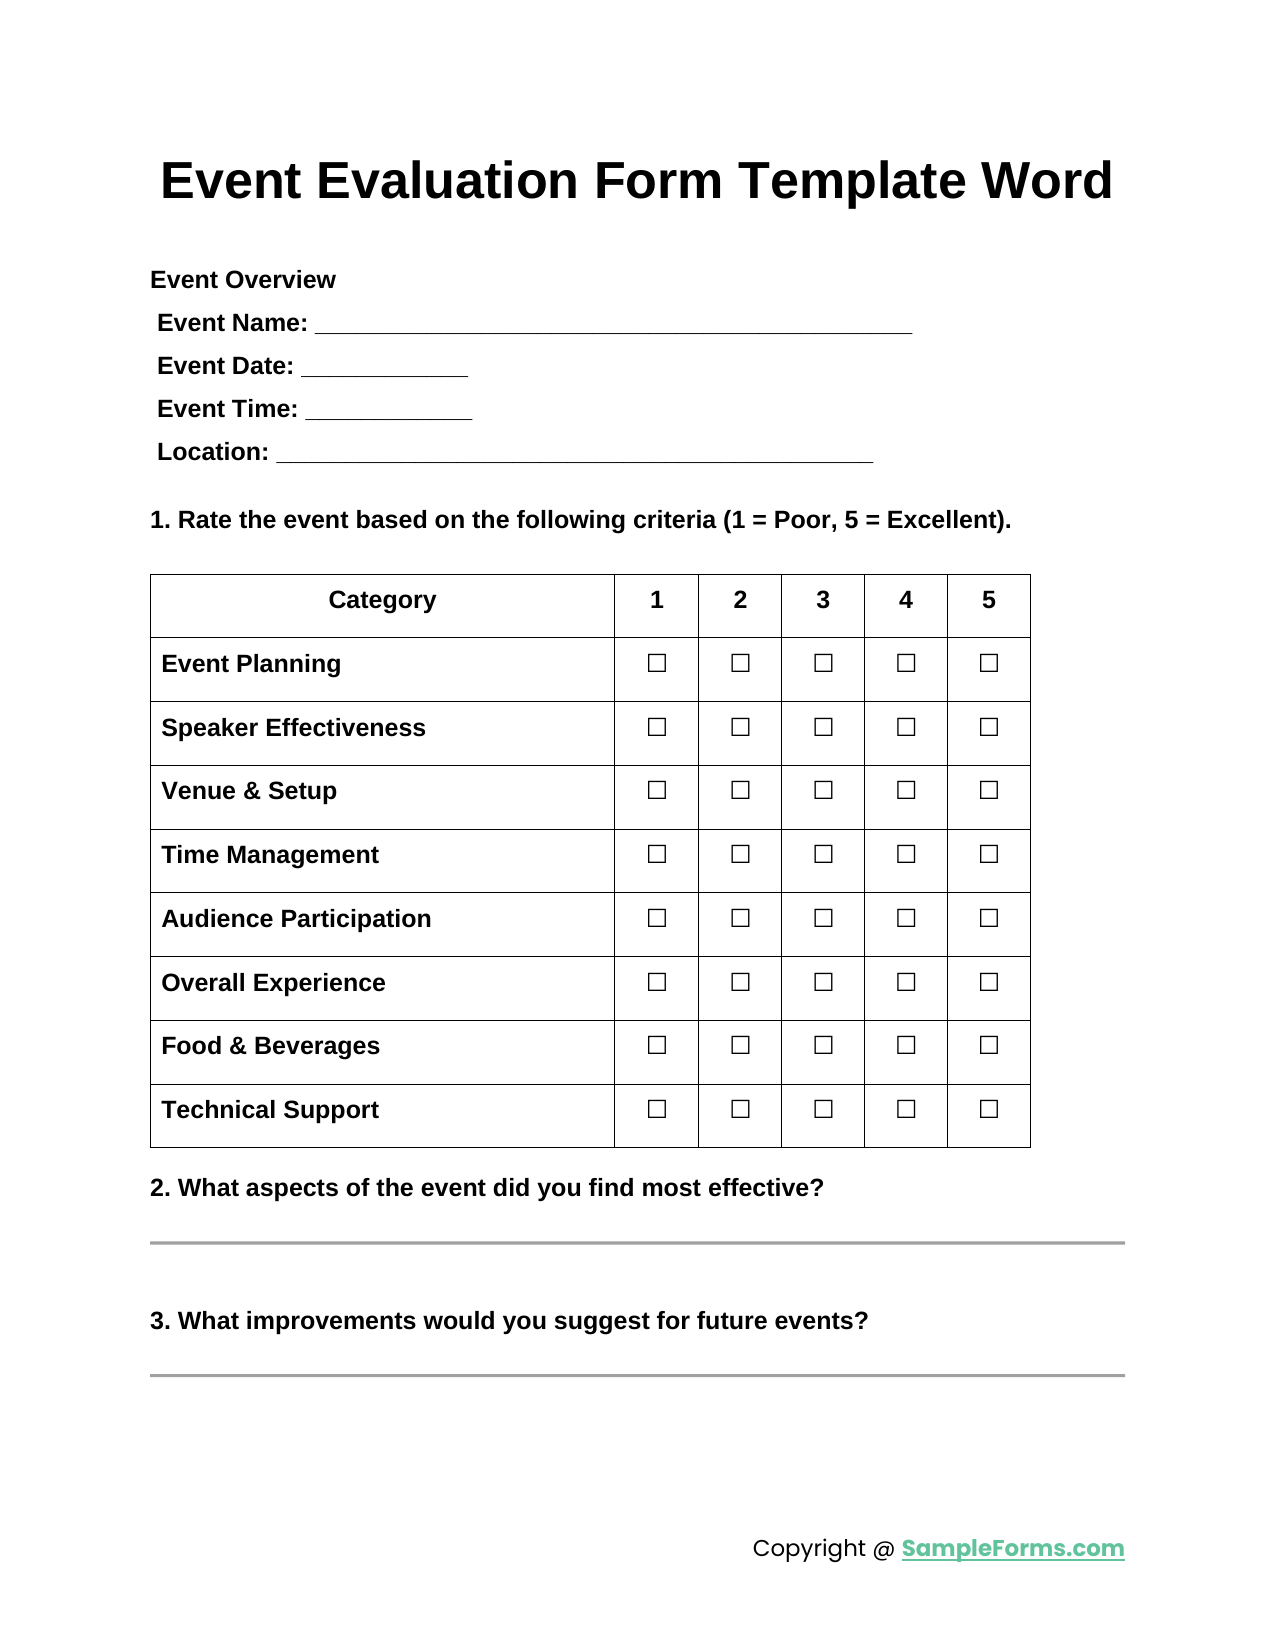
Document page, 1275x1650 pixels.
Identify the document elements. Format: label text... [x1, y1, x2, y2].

table_cell ☐ [699, 638, 781, 701]
table_cell ☐ [782, 1021, 864, 1083]
table_header 4 [865, 575, 947, 637]
table_cell ☐ [615, 1021, 698, 1083]
table_cell ☐ [865, 1085, 947, 1147]
table_cell ☐ [865, 766, 947, 828]
table_cell ☐ [865, 1021, 947, 1083]
table_cell ☐ [948, 702, 1030, 765]
table_cell ☐ [615, 893, 698, 956]
table_header 3 [782, 575, 864, 637]
table_cell ☐ [948, 1085, 1030, 1147]
table_cell ☐ [782, 702, 864, 765]
table_cell ☐ [615, 957, 698, 1020]
text Event Overview Event Name: ___________________________________________ Event Date: ____________ Event Time: ____________ Location: ___________________________________________ [150, 265, 1125, 466]
table_cell ☐ [865, 957, 947, 1020]
table_header 1 [615, 575, 698, 637]
table_cell ☐ [699, 702, 781, 765]
table_cell ☐ [782, 830, 864, 892]
table_cell ☐ [615, 1085, 698, 1147]
table_cell ☐ [865, 830, 947, 892]
table_cell ☐ [865, 893, 947, 956]
table_cell ☐ [699, 1021, 781, 1083]
table_header Category [151, 575, 614, 637]
text 2. What aspects of the event did you find most effective? [150, 1173, 1125, 1202]
table_header 2 [699, 575, 781, 637]
table_cell ☐ [782, 638, 864, 701]
table_cell ☐ [782, 766, 864, 828]
table_cell ☐ [615, 702, 698, 765]
table_cell Food & Beverages [151, 1021, 614, 1083]
table_cell ☐ [615, 638, 698, 701]
table_cell ☐ [948, 1021, 1030, 1083]
table_cell ☐ [615, 766, 698, 828]
table_cell ☐ [699, 766, 781, 828]
text 3. What improvements would you suggest for future events? [150, 1306, 1125, 1335]
table_cell Technical Support [151, 1085, 614, 1147]
table_cell ☐ [948, 893, 1030, 956]
table_cell Time Management [151, 830, 614, 892]
table_cell ☐ [948, 638, 1030, 701]
table_cell Event Planning [151, 638, 614, 701]
table_header 5 [948, 575, 1030, 637]
table_cell ☐ [782, 893, 864, 956]
table_cell ☐ [865, 702, 947, 765]
table_cell ☐ [865, 638, 947, 701]
table_cell ☐ [782, 957, 864, 1020]
table_cell Venue & Setup [151, 766, 614, 828]
table_cell ☐ [699, 957, 781, 1020]
table_cell Audience Participation [151, 893, 614, 956]
table_cell ☐ [948, 957, 1030, 1020]
table_cell Overall Experience [151, 957, 614, 1020]
table_cell ☐ [782, 1085, 864, 1147]
text Event Evaluation Form Template Word [150, 150, 1125, 210]
table_cell ☐ [948, 766, 1030, 828]
text 1. Rate the event based on the following criteria (1 = Poor, 5 = Excellent). [150, 505, 1125, 534]
table_cell ☐ [699, 893, 781, 956]
table_cell ☐ [699, 1085, 781, 1147]
table_cell ☐ [699, 830, 781, 892]
table_cell ☐ [615, 830, 698, 892]
table_cell Speaker Effectiveness [151, 702, 614, 765]
table_cell ☐ [948, 830, 1030, 892]
